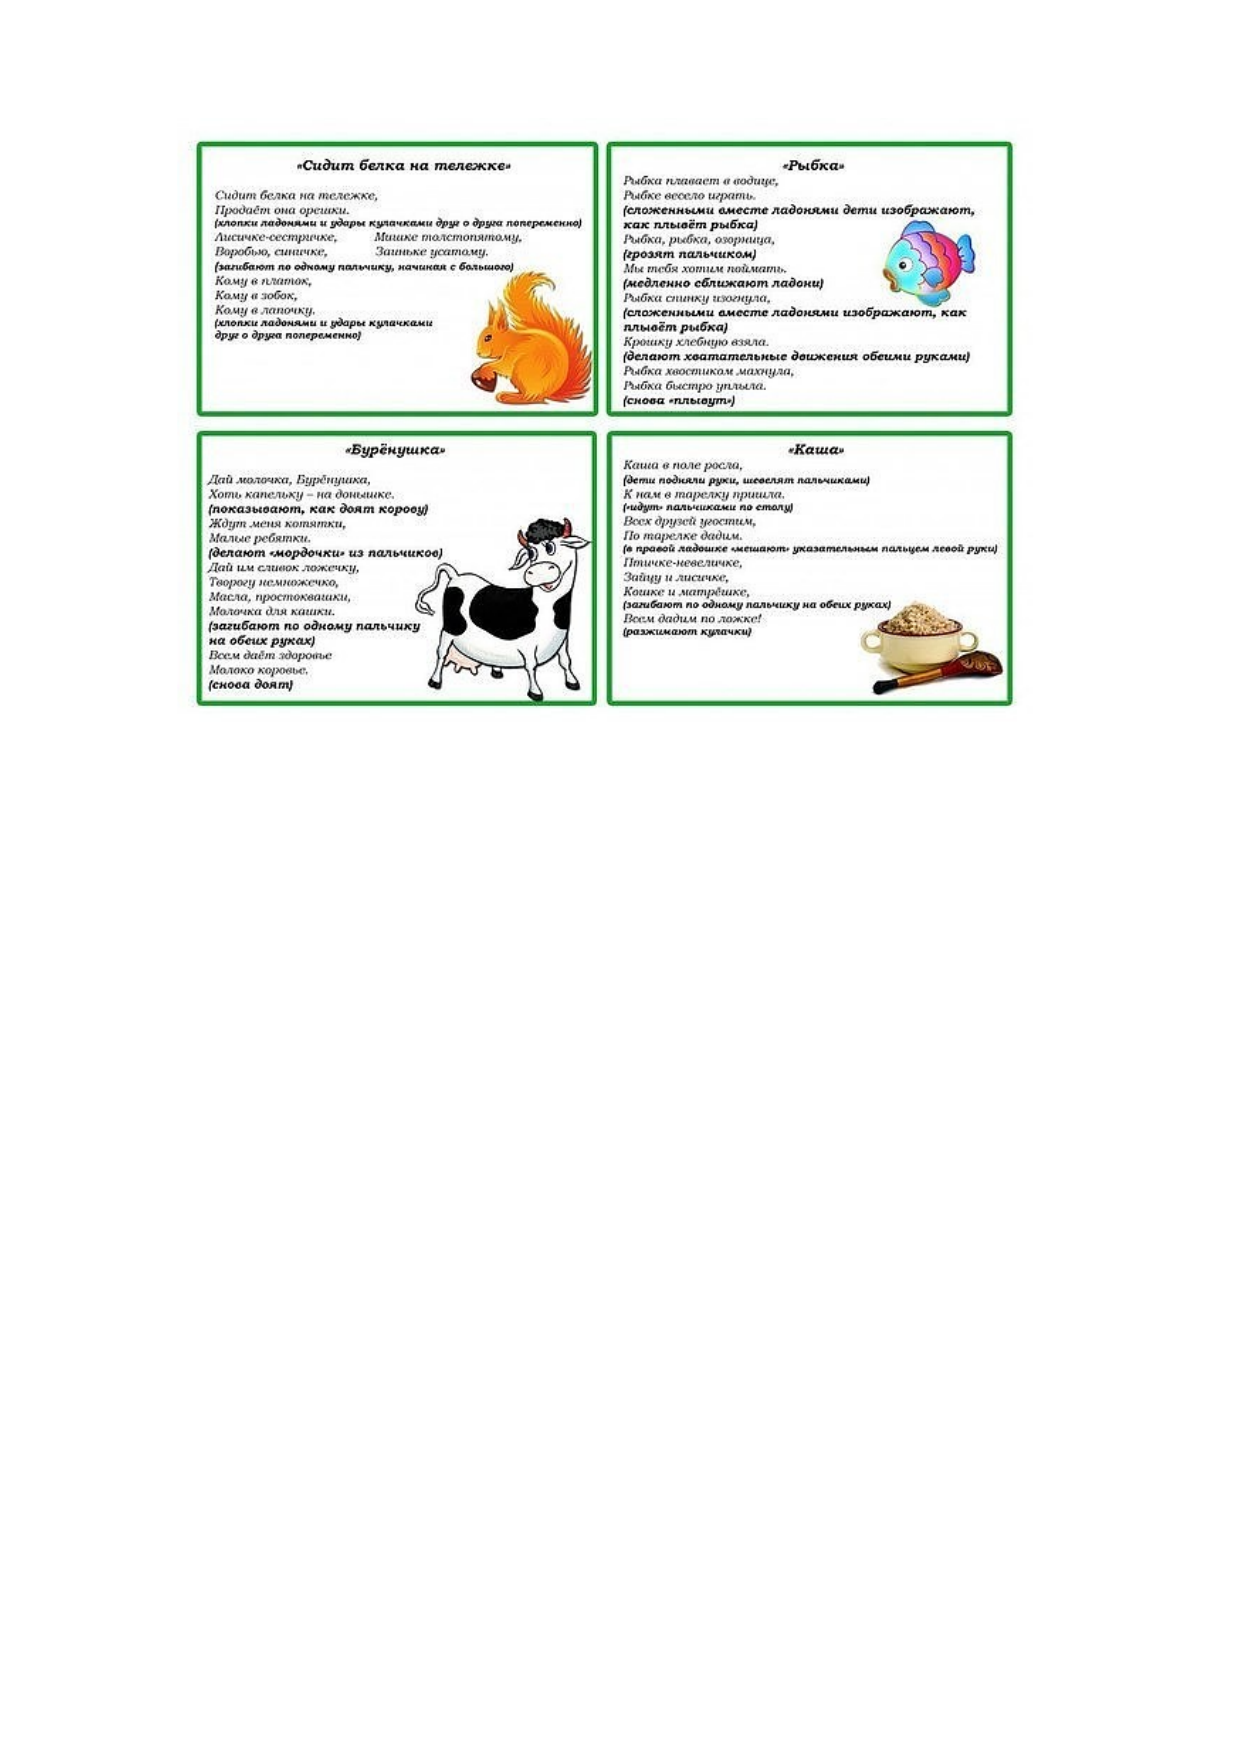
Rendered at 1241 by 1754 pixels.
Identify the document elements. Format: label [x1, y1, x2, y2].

picture [177, 118, 1034, 723]
